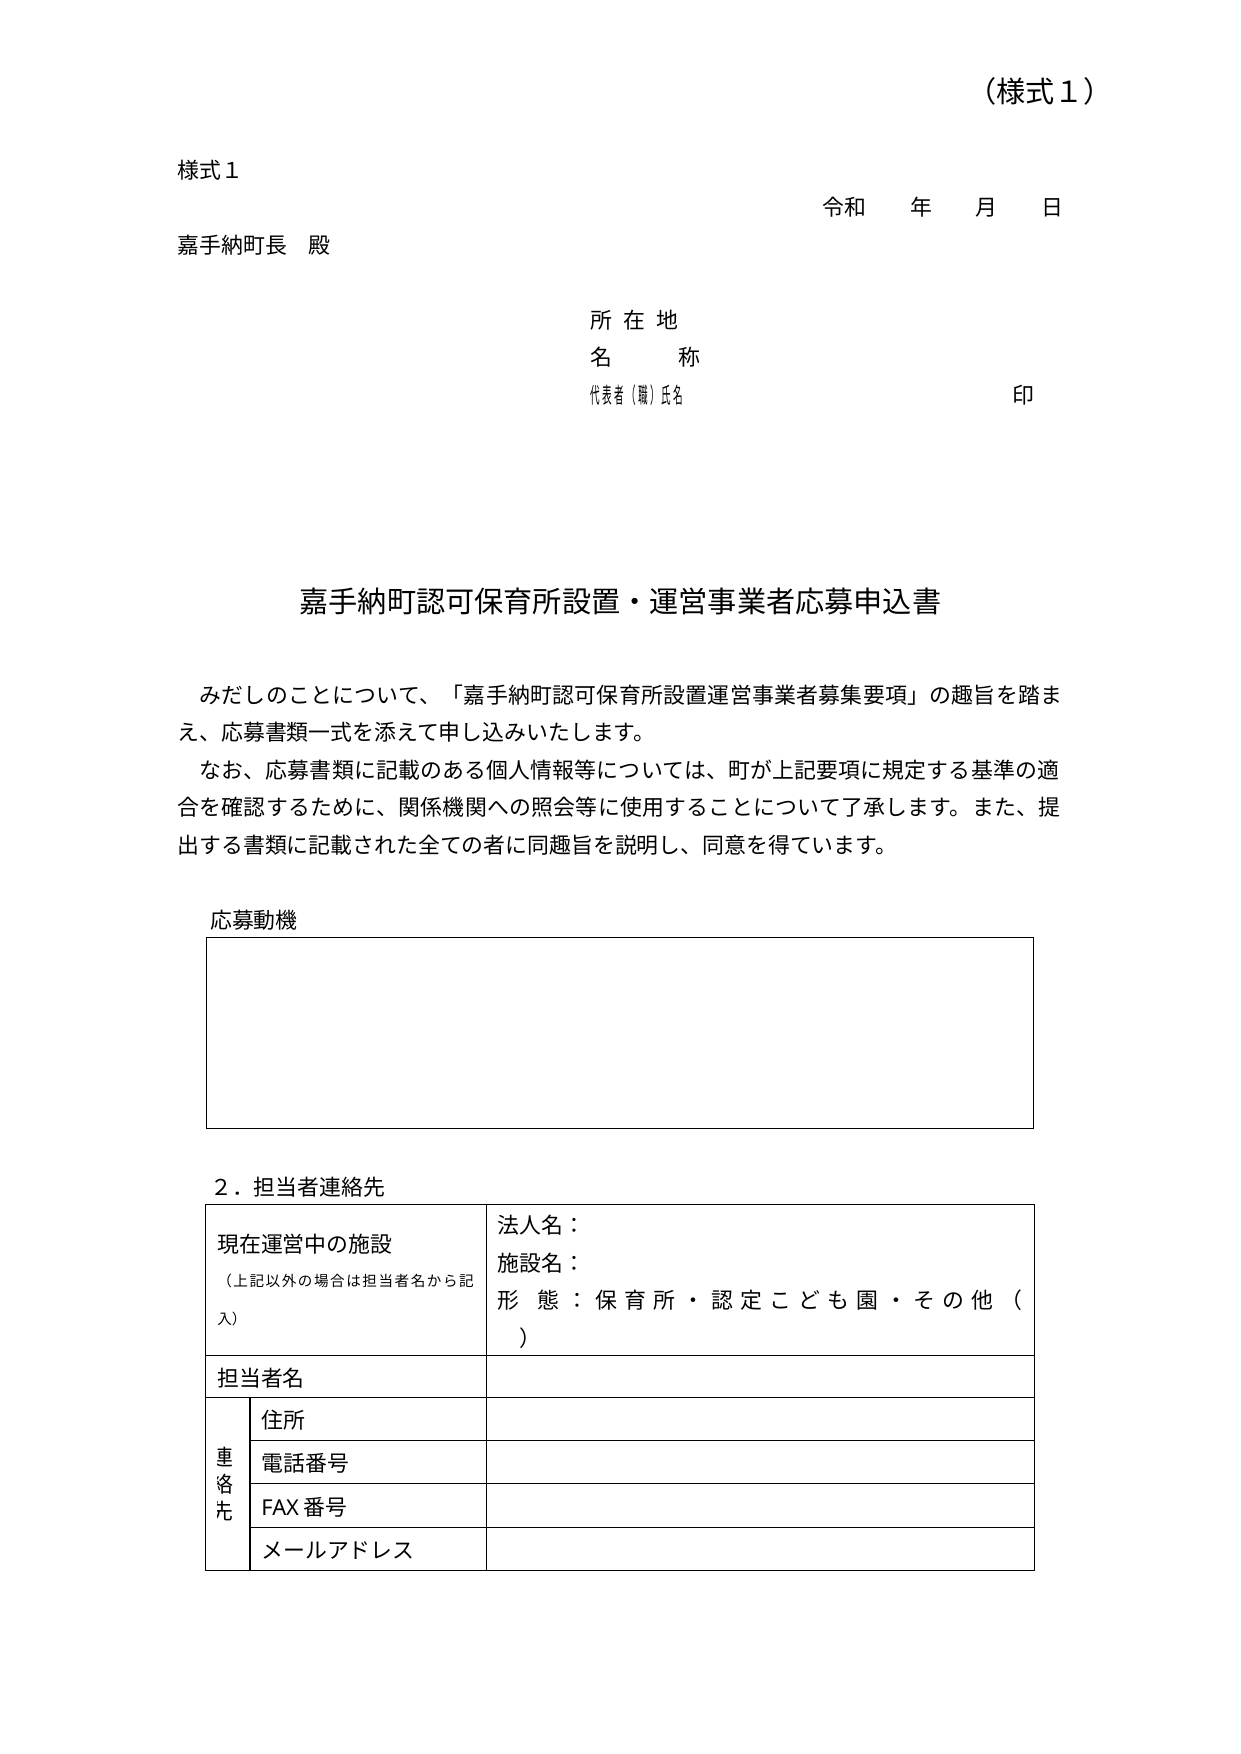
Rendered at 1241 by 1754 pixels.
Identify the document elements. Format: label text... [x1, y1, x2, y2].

text 令和 年 月 日 [177, 187, 1063, 225]
text 様式１ [177, 150, 1063, 187]
text 嘉手納町長 殿 [177, 225, 1063, 262]
table_header 法人名： 施設名： 形態：保育所・認定こども園・その他（ ） [487, 1205, 1034, 1355]
table_cell [487, 1356, 1034, 1397]
table_cell [487, 1528, 1034, 1570]
table_cell [487, 1484, 1034, 1527]
table_cell 連 絡 先 [206, 1398, 249, 1570]
list 応募動機 [210, 900, 1063, 937]
text ２．担当者連絡先 [177, 1167, 1063, 1204]
text なお、応募書類に記載のある個人情報等については、町が上記要項に規定する基準の適合を確認するために、関係機関への照会等に使用することについて了承します。また、提出する書類に記載された全ての者に同趣旨を説明し、同意を得ています。 [177, 750, 1063, 862]
table_cell [487, 1398, 1034, 1440]
text 名 称 [591, 337, 1063, 375]
table_cell FAX番号 [251, 1484, 486, 1527]
table_cell 住所 [251, 1398, 486, 1440]
table_cell 担当者名 [206, 1356, 486, 1397]
text みだしのことについて、「嘉手納町認可保育所設置運営事業者募集要項」の趣旨を踏まえ、応募書類一式を添えて申し込みいたします。 [177, 675, 1063, 750]
table_header 現在運営中の施設 （上記以外の場合は担当者名から記入） [206, 1205, 486, 1355]
table_header [207, 938, 1033, 1128]
table_cell [487, 1441, 1034, 1483]
text 所在地 [591, 300, 1063, 337]
table_cell メールアドレス [251, 1528, 486, 1570]
text 嘉手納町認可保育所設置・運営事業者応募申込書 [177, 562, 1063, 637]
table_cell 電話番号 [251, 1441, 486, 1483]
text 代表者（職）氏名 印 [591, 375, 1063, 412]
